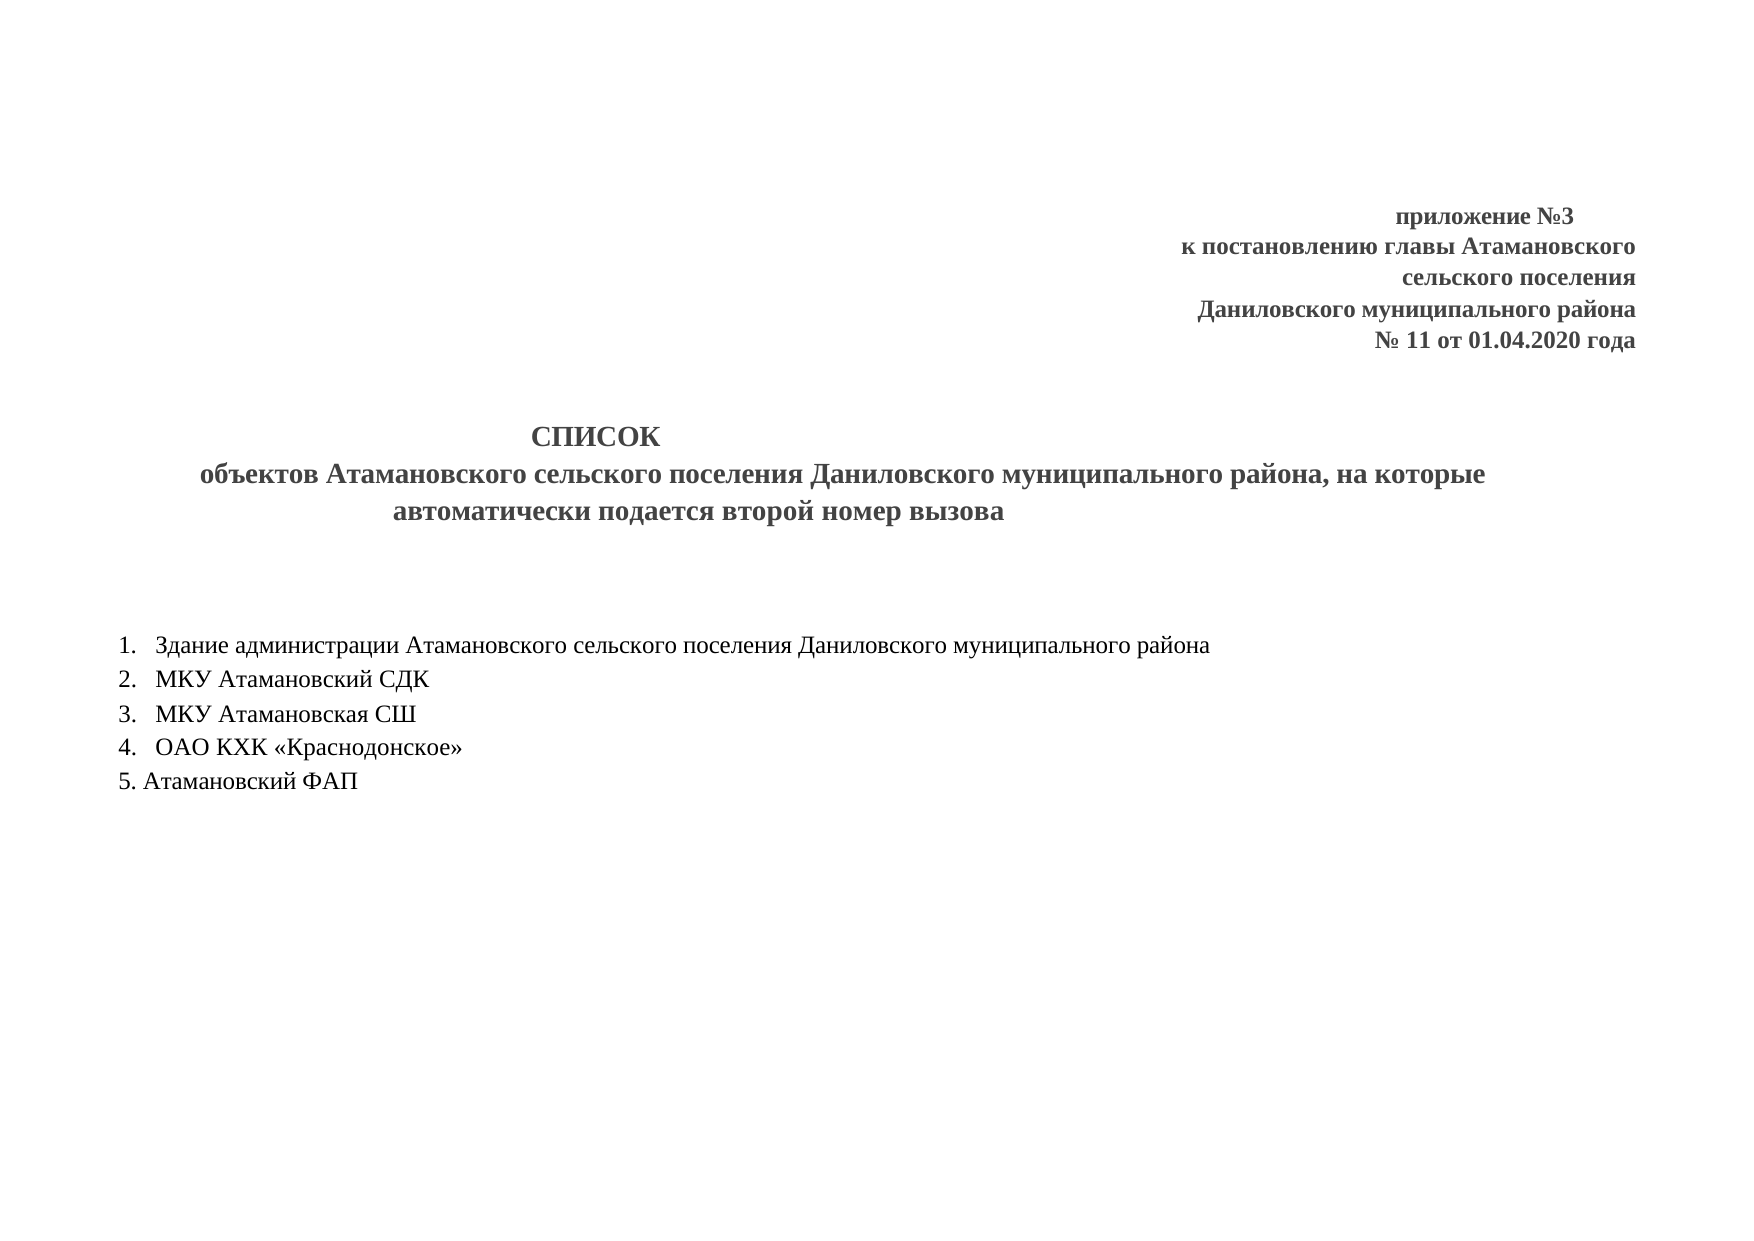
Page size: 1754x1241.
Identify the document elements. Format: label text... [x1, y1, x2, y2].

text сельского поселения [118, 261, 1636, 292]
list МКУ Атамановский СДК [118, 661, 1636, 695]
text приложение №3 [118, 201, 1574, 230]
text 5. Атамановский ФАП [118, 762, 1076, 796]
list Здание администрации Атамановского сельского поселения Даниловского муниципального района [118, 627, 1636, 661]
list МКУ Атамановская СШ [118, 695, 1636, 729]
text Даниловского муниципального района [118, 293, 1636, 324]
text СПИСОК [531, 417, 1636, 454]
text объектов Атамановского сельского поселения Даниловского муниципального района, на которые автоматически подается второй номер вызова [199, 454, 1524, 528]
list ОАО КХК «Краснодонское» [118, 729, 1636, 762]
text № 11 от 01.04.2020 года [118, 324, 1636, 355]
text к постановлению главы Атамановского [118, 230, 1636, 261]
